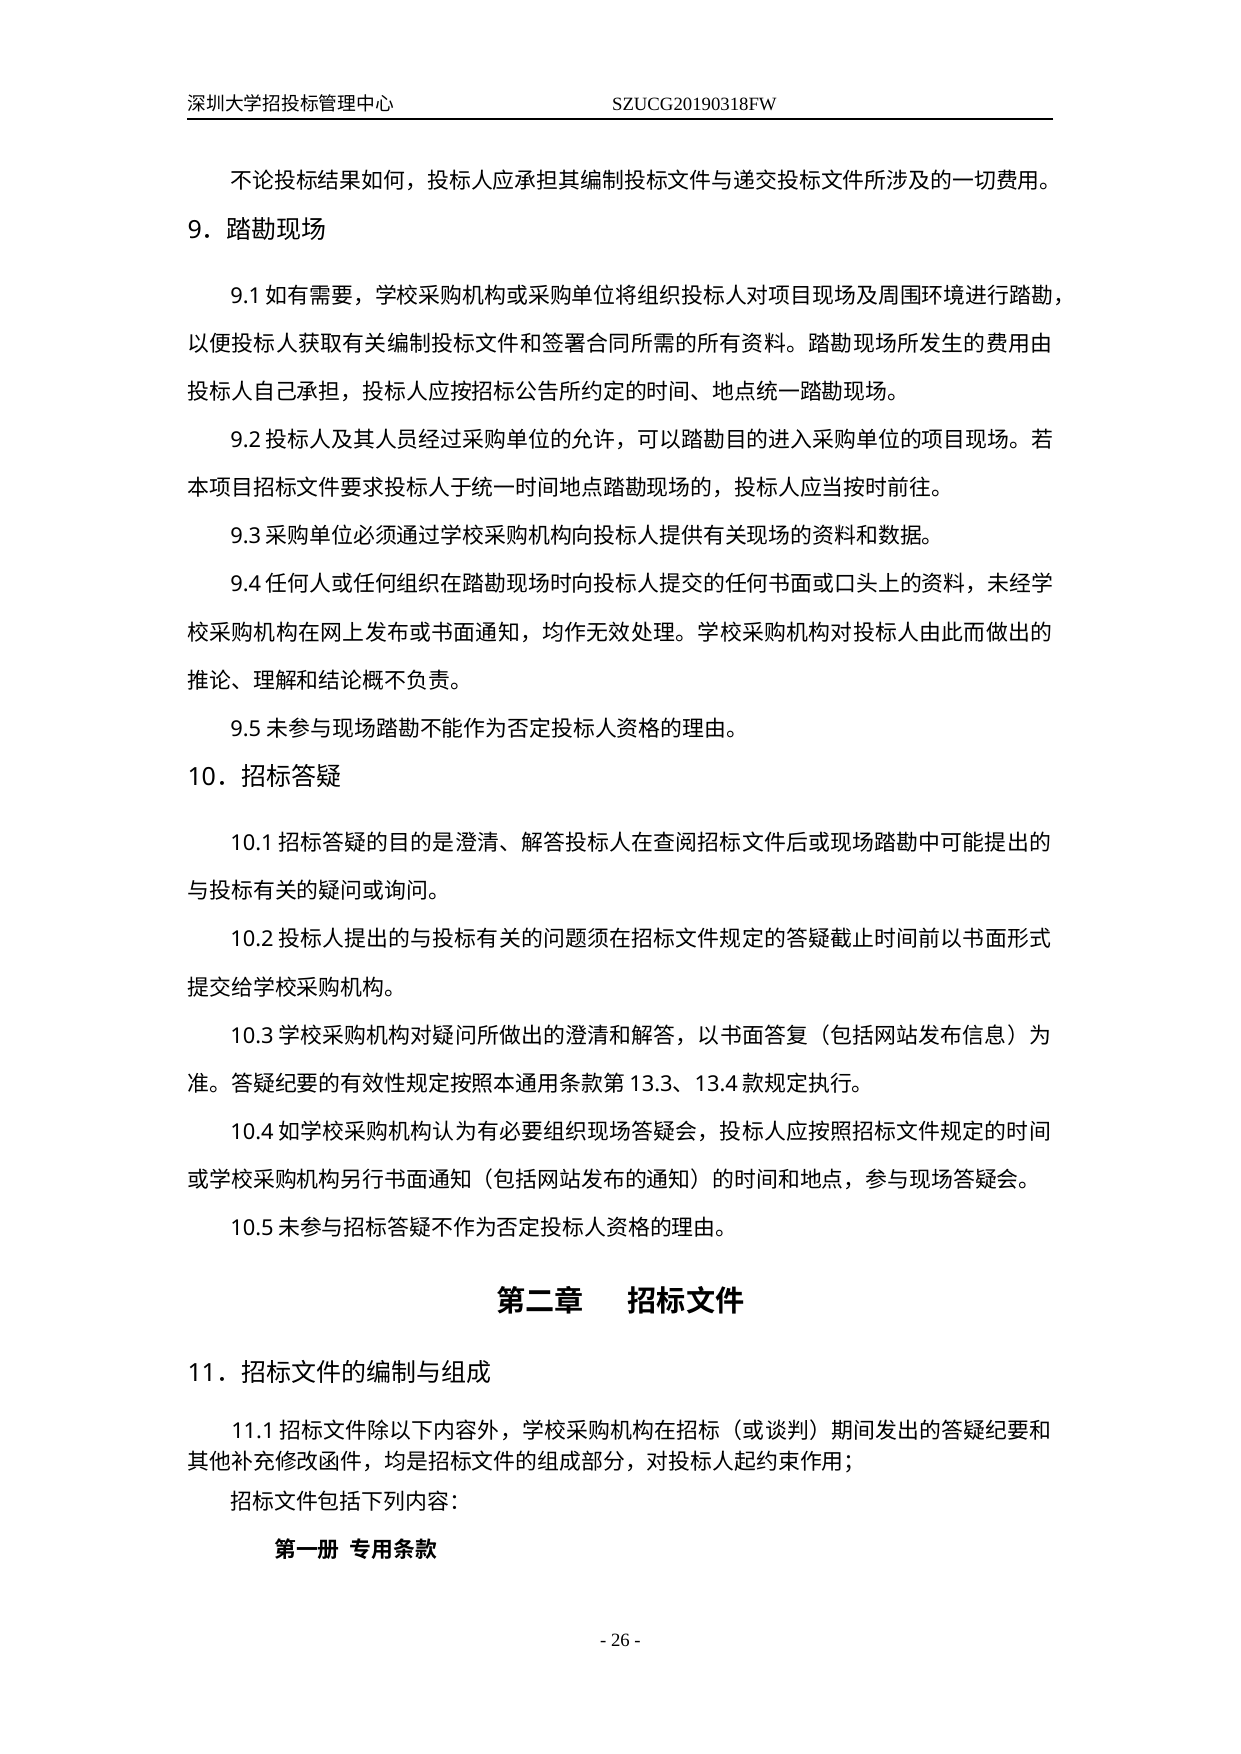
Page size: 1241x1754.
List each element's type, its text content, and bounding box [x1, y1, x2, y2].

list 招标文件 [187, 1274, 1053, 1322]
text 11．招标文件的编制与组成 [187, 1346, 1053, 1394]
text 第一册 专用条款 [231, 1524, 1053, 1572]
text 11.1招标文件除以下内容外，学校采购机构在招标（或谈判）期间发出的答疑纪要和其他补充修改函件，均是招标文件的组成部分，对投标人起约束作用； [187, 1413, 1053, 1476]
text 10.1招标答疑的目的是澄清、解答投标人在查阅招标文件后或现场踏勘中可能提出的与投标有关的疑问或询问。 [187, 817, 1053, 913]
text 10．招标答疑 [187, 751, 1053, 799]
text 9.3采购单位必须通过学校采购机构向投标人提供有关现场的资料和数据。 [187, 510, 1053, 558]
text 9.4任何人或任何组织在踏勘现场时向投标人提交的任何书面或口头上的资料，未经学校采购机构在网上发布或书面通知，均作无效处理。学校采购机构对投标人由此而做出的推论、理解和结论概不负责。 [187, 558, 1053, 703]
text 10.5未参与招标答疑不作为否定投标人资格的理由。 [187, 1202, 1053, 1250]
text 9.5 未参与现场踏勘不能作为否定投标人资格的理由。 [187, 703, 1053, 751]
text 10.2投标人提出的与投标有关的问题须在招标文件规定的答疑截止时间前以书面形式提交给学校采购机构。 [187, 913, 1053, 1009]
text 10.3学校采购机构对疑问所做出的澄清和解答，以书面答复（包括网站发布信息）为准。答疑纪要的有效性规定按照本通用条款第13.3、13.4款规定执行。 [187, 1009, 1053, 1106]
text 9．踏勘现场 [187, 203, 1053, 251]
text 9.1如有需要，学校采购机构或采购单位将组织投标人对项目现场及周围环境进行踏勘，以便投标人获取有关编制投标文件和签署合同所需的所有资料。踏勘现场所发生的费用由投标人自己承担，投标人应按招标公告所约定的时间、地点统一踏勘现场。 [187, 269, 1053, 414]
text 10.4如学校采购机构认为有必要组织现场答疑会，投标人应按照招标文件规定的时间或学校采购机构另行书面通知（包括网站发布的通知）的时间和地点，参与现场答疑会。 [187, 1106, 1053, 1202]
text 9.2投标人及其人员经过采购单位的允许，可以踏勘目的进入采购单位的项目现场。若本项目招标文件要求投标人于统一时间地点踏勘现场的，投标人应当按时前往。 [187, 414, 1053, 510]
text 招标文件包括下列内容： [187, 1476, 1053, 1524]
text 不论投标结果如何，投标人应承担其编制投标文件与递交投标文件所涉及的一切费用。 [187, 155, 1053, 203]
